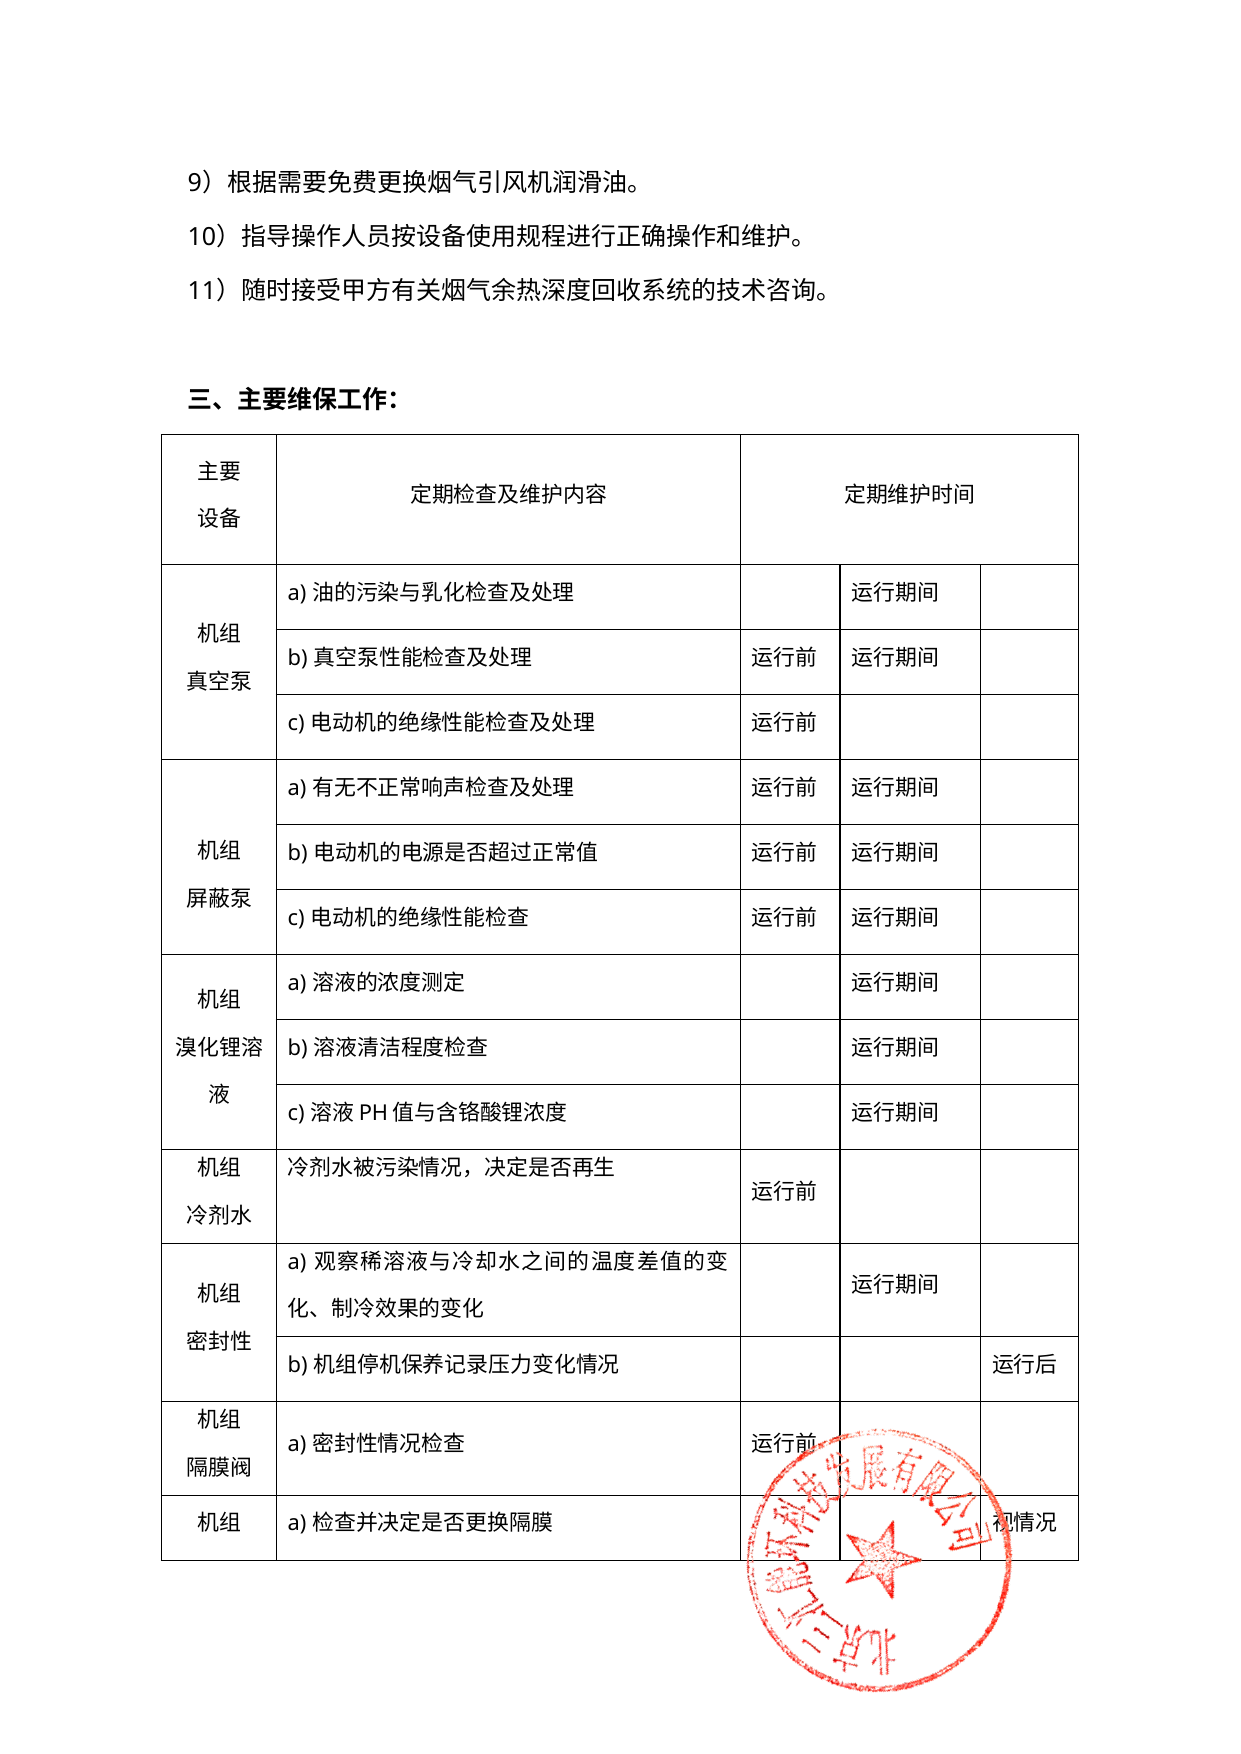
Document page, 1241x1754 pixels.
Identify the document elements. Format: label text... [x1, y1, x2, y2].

table_cell 运行期间 [841, 955, 980, 1019]
table_cell a) 有无不正常响声检查及处理 [277, 760, 740, 824]
table_header 定期检查及维护内容 [277, 435, 740, 564]
table_cell a) 密封性情况检查 [277, 1402, 740, 1494]
table_cell [741, 1337, 839, 1401]
table_cell [841, 695, 980, 759]
table_cell [981, 825, 1078, 889]
table_cell 运行期间 [841, 630, 980, 694]
table_cell c) 溶液PH值与含铬酸锂浓度 [277, 1085, 740, 1149]
table_cell 机组 屏蔽泵 [162, 760, 276, 954]
table_cell 运行期间 [841, 565, 980, 629]
table_cell [841, 1150, 980, 1243]
table_cell [981, 760, 1078, 824]
table_cell c) 电动机的绝缘性能检查 [277, 890, 740, 954]
table_cell 冷剂水被污染情况，决定是否再生 [277, 1150, 740, 1243]
table_cell [981, 630, 1078, 694]
table_cell [981, 1020, 1078, 1084]
table_cell 视情况 [998, 1496, 1078, 1559]
table_cell 运行期间 [841, 1085, 980, 1149]
table_cell a) 检查并决定是否更换隔膜 [277, 1496, 738, 1559]
table_cell 运行后 [981, 1337, 1078, 1401]
table_cell 运行期间 [841, 1244, 980, 1336]
table_cell 机组 隔膜阀 [162, 1402, 276, 1494]
table_cell 机组 溴化锂溶液 [162, 955, 276, 1149]
table_cell 运行期间 [841, 760, 980, 824]
table_cell 运行期间 [841, 825, 980, 889]
table_cell [841, 1337, 980, 1401]
table_header 定期维护时间 [741, 435, 1078, 564]
table_cell 运行前 [741, 695, 839, 759]
table_cell 运行前 [741, 890, 839, 954]
text 三、主要维保工作： [187, 380, 1053, 416]
table_cell [981, 1402, 1078, 1494]
table_cell 运行前 [741, 1150, 839, 1243]
table_cell [981, 1244, 1078, 1336]
table_cell [981, 1150, 1078, 1243]
table_cell [981, 1085, 1078, 1149]
table_cell c) 电动机的绝缘性能检查及处理 [277, 695, 740, 759]
table_cell [741, 565, 839, 629]
table_cell 机组 调节阀 [162, 1496, 276, 1559]
text 11）随时接受甲方有关烟气余热深度回收系统的技术咨询。 [187, 271, 1053, 307]
table_cell 运行前 [741, 1402, 839, 1465]
table_cell [741, 1244, 839, 1336]
table_cell b) 真空泵性能检查及处理 [277, 630, 740, 694]
table_cell [981, 890, 1078, 954]
table_cell [981, 695, 1078, 759]
table_cell 运行期间 [841, 1020, 980, 1084]
table_cell [741, 1085, 839, 1149]
table_cell a) 观察稀溶液与冷却水之间的温度差值的变 化、制冷效果的变化 [277, 1244, 740, 1336]
text 9）根据需要免费更换烟气引风机润滑油。 [187, 162, 1053, 198]
table_cell [967, 1402, 980, 1439]
text 10）指导操作人员按设备使用规程进行正确操作和维护。 [187, 216, 1053, 253]
table_cell [741, 1020, 839, 1084]
picture [709, 1390, 1047, 1728]
table_cell [841, 1402, 924, 1431]
table_cell 运行前 [741, 760, 839, 824]
table_cell [741, 955, 839, 1019]
table_cell [981, 955, 1078, 1019]
table_cell b) 机组停机保养记录压力变化情况 [277, 1337, 740, 1401]
table_cell 运行前 [741, 825, 839, 889]
table_cell 机组 冷剂水 [162, 1150, 276, 1243]
table_cell a) 油的污染与乳化检查及处理 [277, 565, 740, 629]
table_cell a) 溶液的浓度测定 [277, 955, 740, 1019]
table_header 主要 设备 [162, 435, 276, 564]
table_cell 机组 密封性 [162, 1244, 276, 1401]
table_cell 运行期间 [841, 890, 980, 954]
table_cell 机组 真空泵 [162, 565, 276, 759]
table_cell [981, 565, 1078, 629]
table_cell b) 溶液清洁程度检查 [277, 1020, 740, 1084]
table_cell 运行前 [741, 630, 839, 694]
table_cell b) 电动机的电源是否超过正常值 [277, 825, 740, 889]
